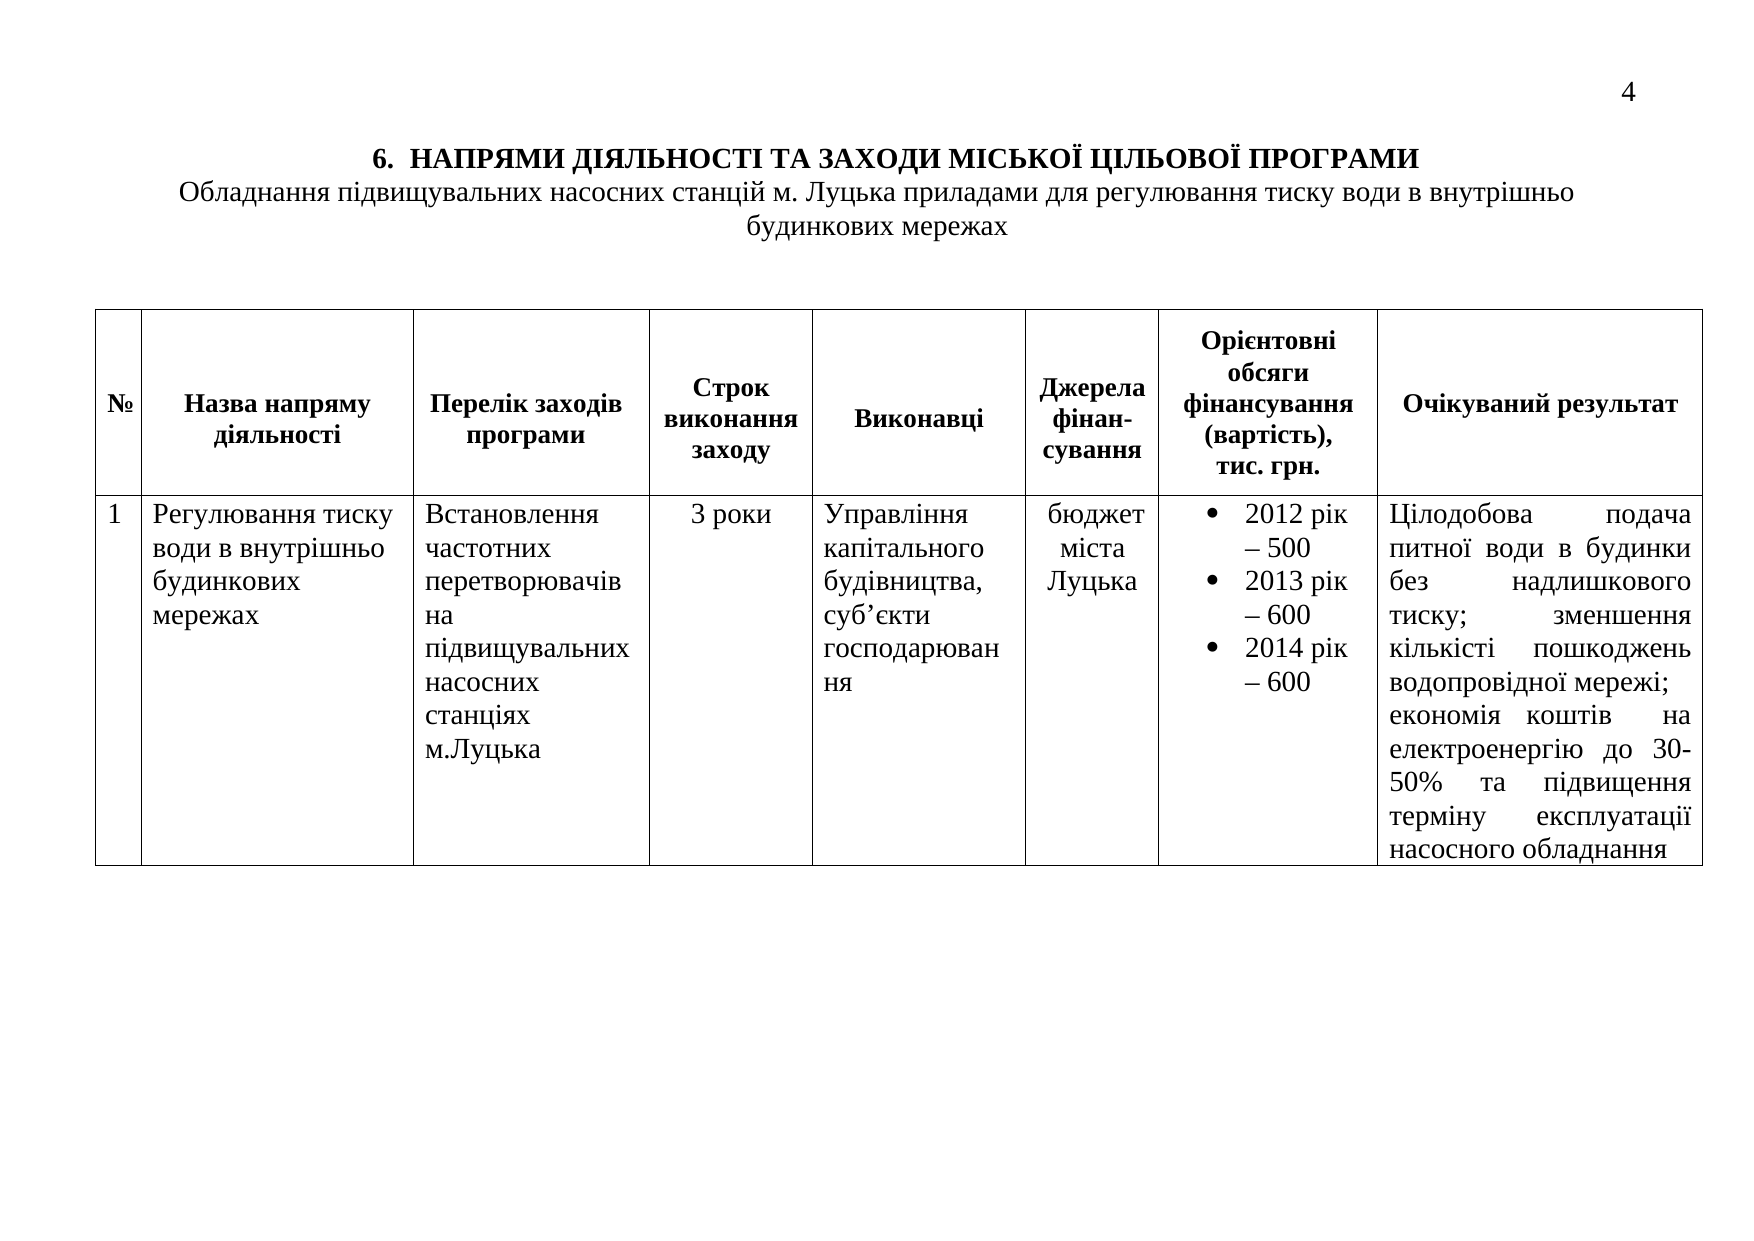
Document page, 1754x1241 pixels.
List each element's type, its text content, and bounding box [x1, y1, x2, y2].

table_header Строк виконання заходу [650, 310, 812, 495]
table_header Орієнтовні обсяги фінансування (вартість), тис. грн. [1159, 310, 1377, 495]
table_cell бюджет міста Луцька [1026, 496, 1158, 865]
table_cell 2012 рік – 500 2013 рік – 600 2014 рік – 600 [1159, 496, 1377, 865]
table_header Виконавці [813, 310, 1025, 495]
table_cell Цілодобова подача питної води в будинки без надлишкового тиску; зменшення кількісті пошкоджень водопровідної мережі; економія коштів на електроенергію до 30-50% та підвищення терміну експлуатації насосного обладнання [1378, 496, 1702, 865]
table_cell Встановлення частотних перетворювачів на підвищувальних насосних станціях м.Луцька [414, 496, 649, 865]
table_header Джерела фінансування [1026, 310, 1158, 495]
table_cell 1 [96, 496, 141, 865]
table_header № [96, 310, 141, 495]
table_cell 3 роки [650, 496, 812, 865]
table_header Очікуваний результат [1378, 310, 1702, 495]
table_header НАПРЯМИ ДІЯЛЬНОСТІ ТА ЗАХОДИ МІСЬКОЇ ЦІЛЬОВОЇ ПРОГРАМИ Обладнання підвищувальних насосних станцій м. Луцька приладами для регулювання тиску води в внутрішньо будинкових мережах [145, 141, 1609, 275]
table_cell Управління капітального будівництва, суб’єкти господарювання [813, 496, 1025, 865]
table_header Назва напряму діяльності [142, 310, 413, 495]
table_header Перелік заходів програми [414, 310, 649, 495]
table_cell Регулювання тиску води в внутрішньо будинкових мережах [142, 496, 413, 865]
